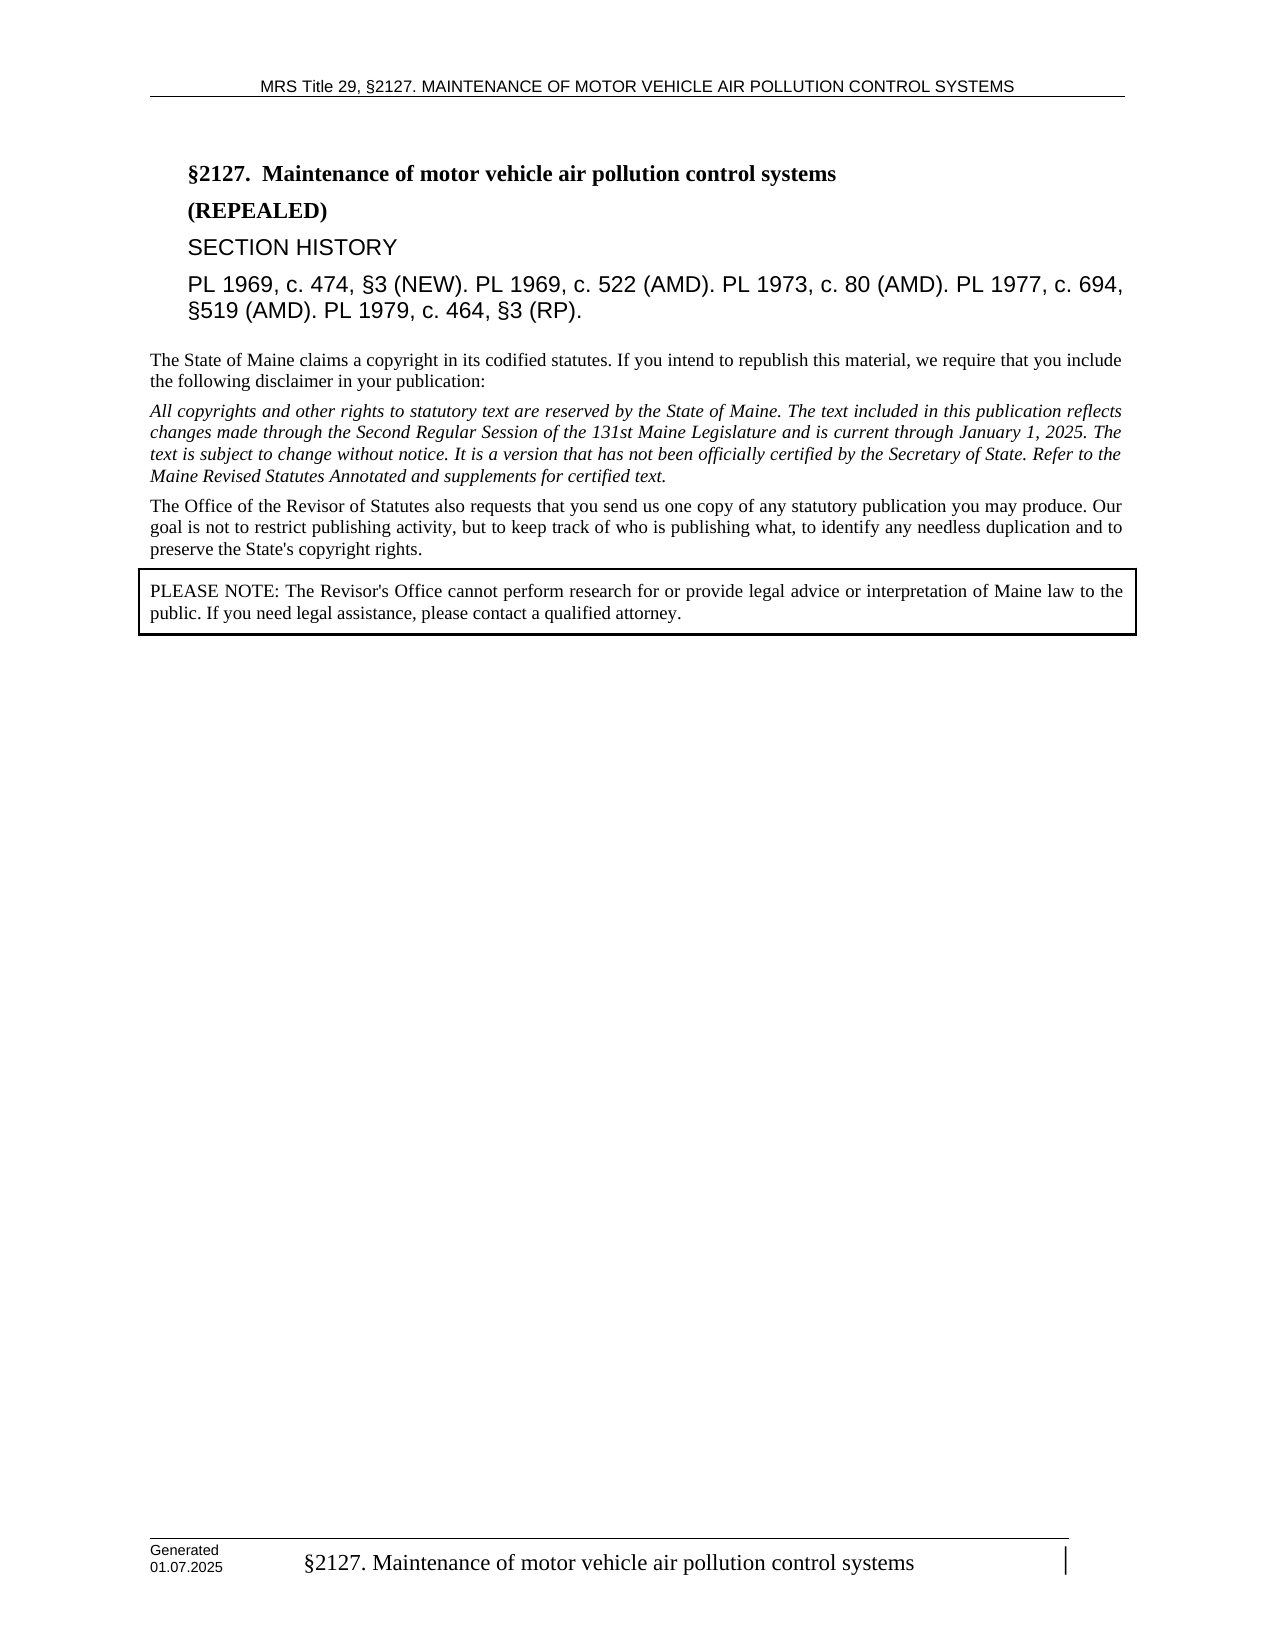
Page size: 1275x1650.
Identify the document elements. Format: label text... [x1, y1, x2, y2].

text §2127. Maintenance of motor vehicle air pollution control systems [187, 160, 1125, 187]
text (REPEALED) [187, 197, 1125, 223]
text PLEASE NOTE: The Revisor's Office cannot perform research for or provide legal advice or interpretation of Maine law to the public. If you need legal assistance, please contact a qualified attorney. [140, 570, 1135, 633]
text The Office of the Revisor of Statutes also requests that you send us one copy of any statutory publication you may produce. Our goal is not to restrict publishing activity, but to keep track of who is publishing what, to identify any needless duplication and to preserve the State's copyright rights. [150, 494, 1125, 559]
text PL 1969, c. 474, §3 (NEW). PL 1969, c. 522 (AMD). PL 1973, c. 80 (AMD). PL 1977, c. 694, §519 (AMD). PL 1979, c. 464, §3 (RP). [187, 271, 1125, 323]
text The State of Maine claims a copyright in its codified statutes. If you intend to republish this material, we require that you include the following disclaimer in your publication: [150, 348, 1125, 392]
text All copyrights and other rights to statutory text are reserved by the State of Maine. The text included in this publication reflects changes made through the Second Regular Session of the 131st Maine Legislature and is current through January 1, 2025 . The text is subject to change without notice. It is a version that has not been officially certified by the Secretary of State. Refer to the Maine Revised Statutes Annotated and supplements for certified text. [150, 400, 1125, 486]
text SECTION HISTORY [187, 234, 1125, 260]
